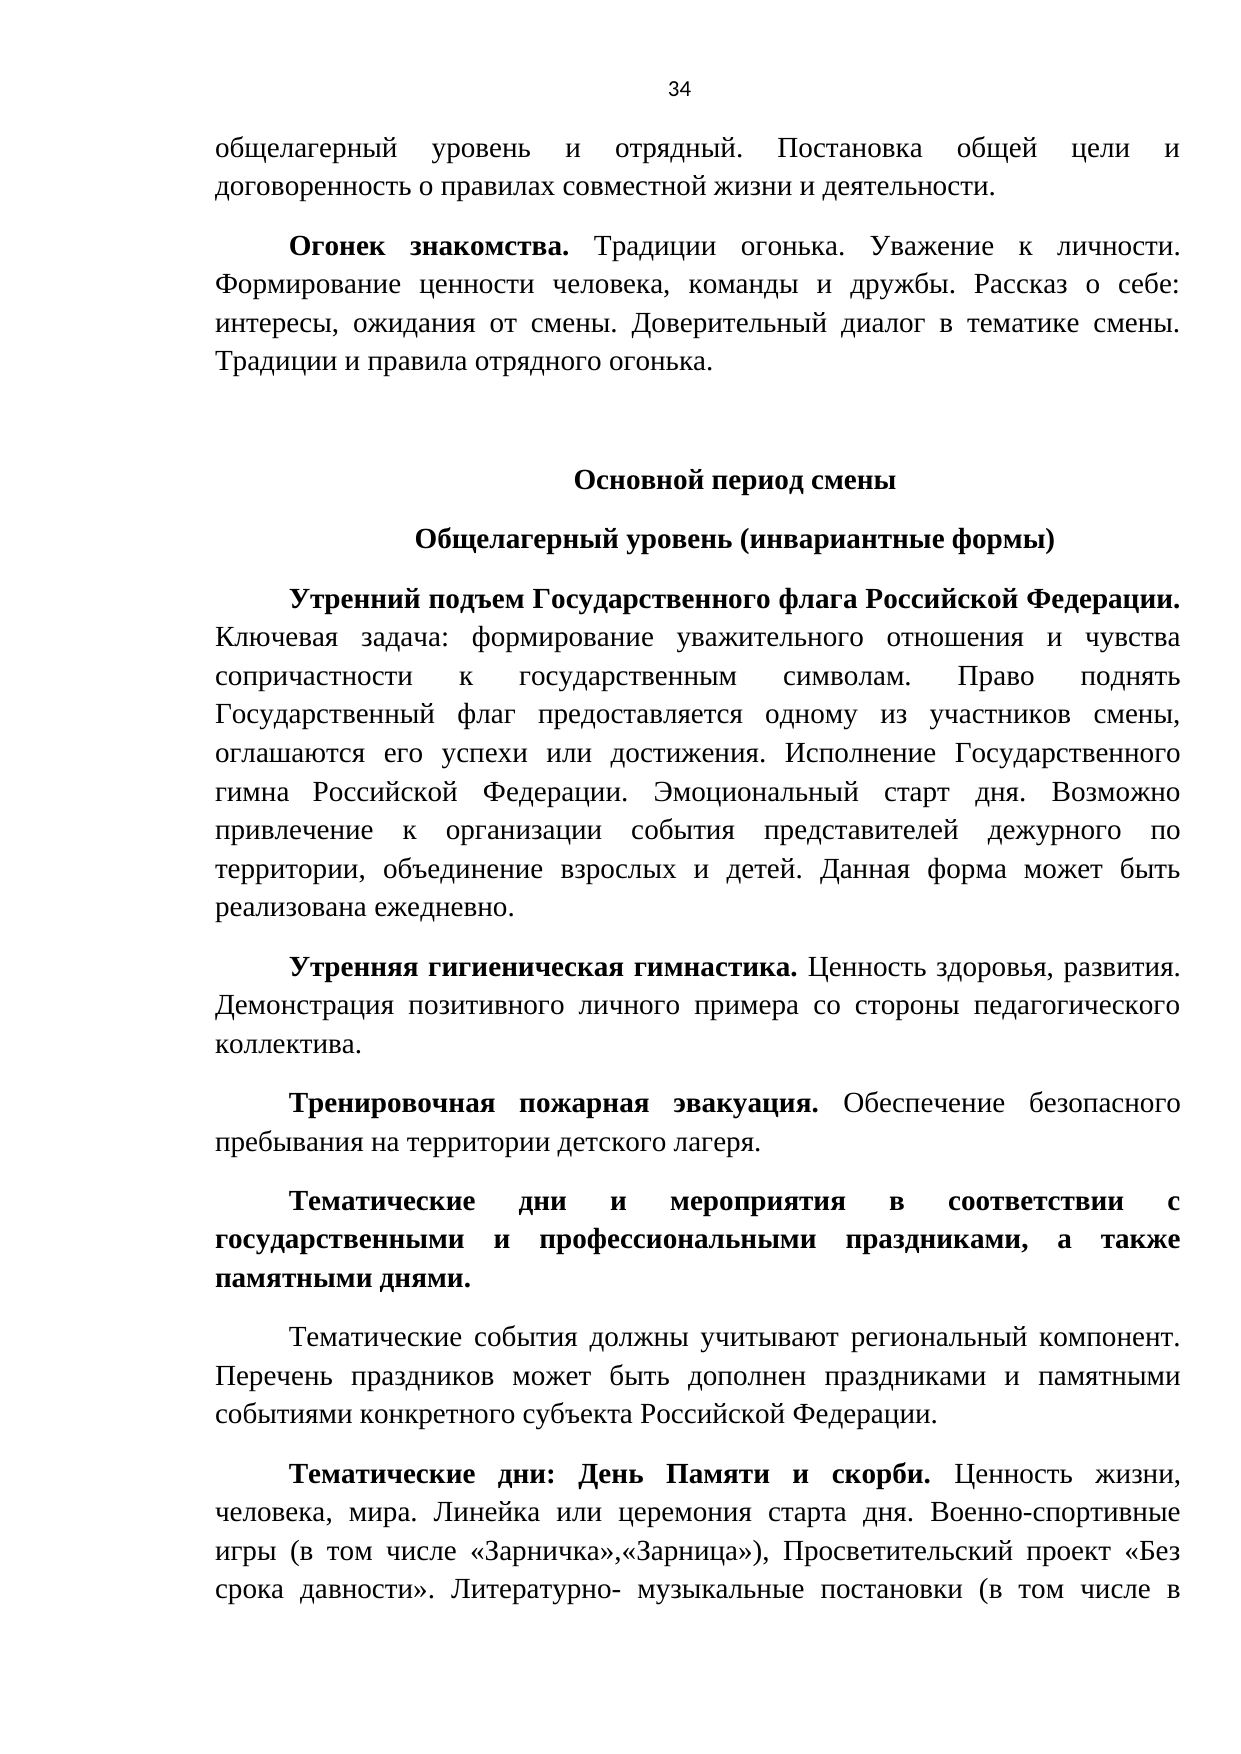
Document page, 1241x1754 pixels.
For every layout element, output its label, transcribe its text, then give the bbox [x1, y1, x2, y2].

text Общелагерный уровень (инвариантные формы) [215, 522, 1181, 555]
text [215, 130, 1181, 202]
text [215, 1456, 1181, 1605]
text Утренняя гигиеническая гимнастика. Ценность здоровья, развития. Демонстрация позитивного личного примера со стороны педагогического коллектива. [215, 949, 1181, 1059]
text Утренний подъем Государственного флага Российской Федерации. Ключевая задача: формирование уважительного отношения и чувства сопричастности к государственным символам. Право поднять Государственный флаг предоставляется одному из участников смены, оглашаются его успехи или достижения. Исполнение Государственного гимна Российской Федерации. Эмоциональный старт дня. Возможно привлечение к организации события представителей дежурного по территории, объединение взрослых и детей. Данная форма может быть реализована ежедневно. [215, 581, 1181, 923]
text Огонек знакомства. Традиции огонька. Уважение к личности. Формирование ценности человека, команды и дружбы. Рассказ о себе: интересы, ожидания от смены. Доверительный диалог в тематике смены. Традиции и правила отрядного огонька. [215, 228, 1181, 377]
text Тематические дни и мероприятия в соответствии с государственными и профессиональными праздниками, а также памятными днями. [215, 1183, 1181, 1294]
text Тренировочная пожарная эвакуация. Обеспечение безопасного пребывания на территории детского лагеря. [215, 1085, 1181, 1157]
text Тематические события должны учитывают региональный компонент. Перечень праздников может быть дополнен праздниками и памятными событиями конкретного субъекта Российской Федерации. [215, 1319, 1181, 1430]
text Основной период смены [215, 462, 1181, 496]
